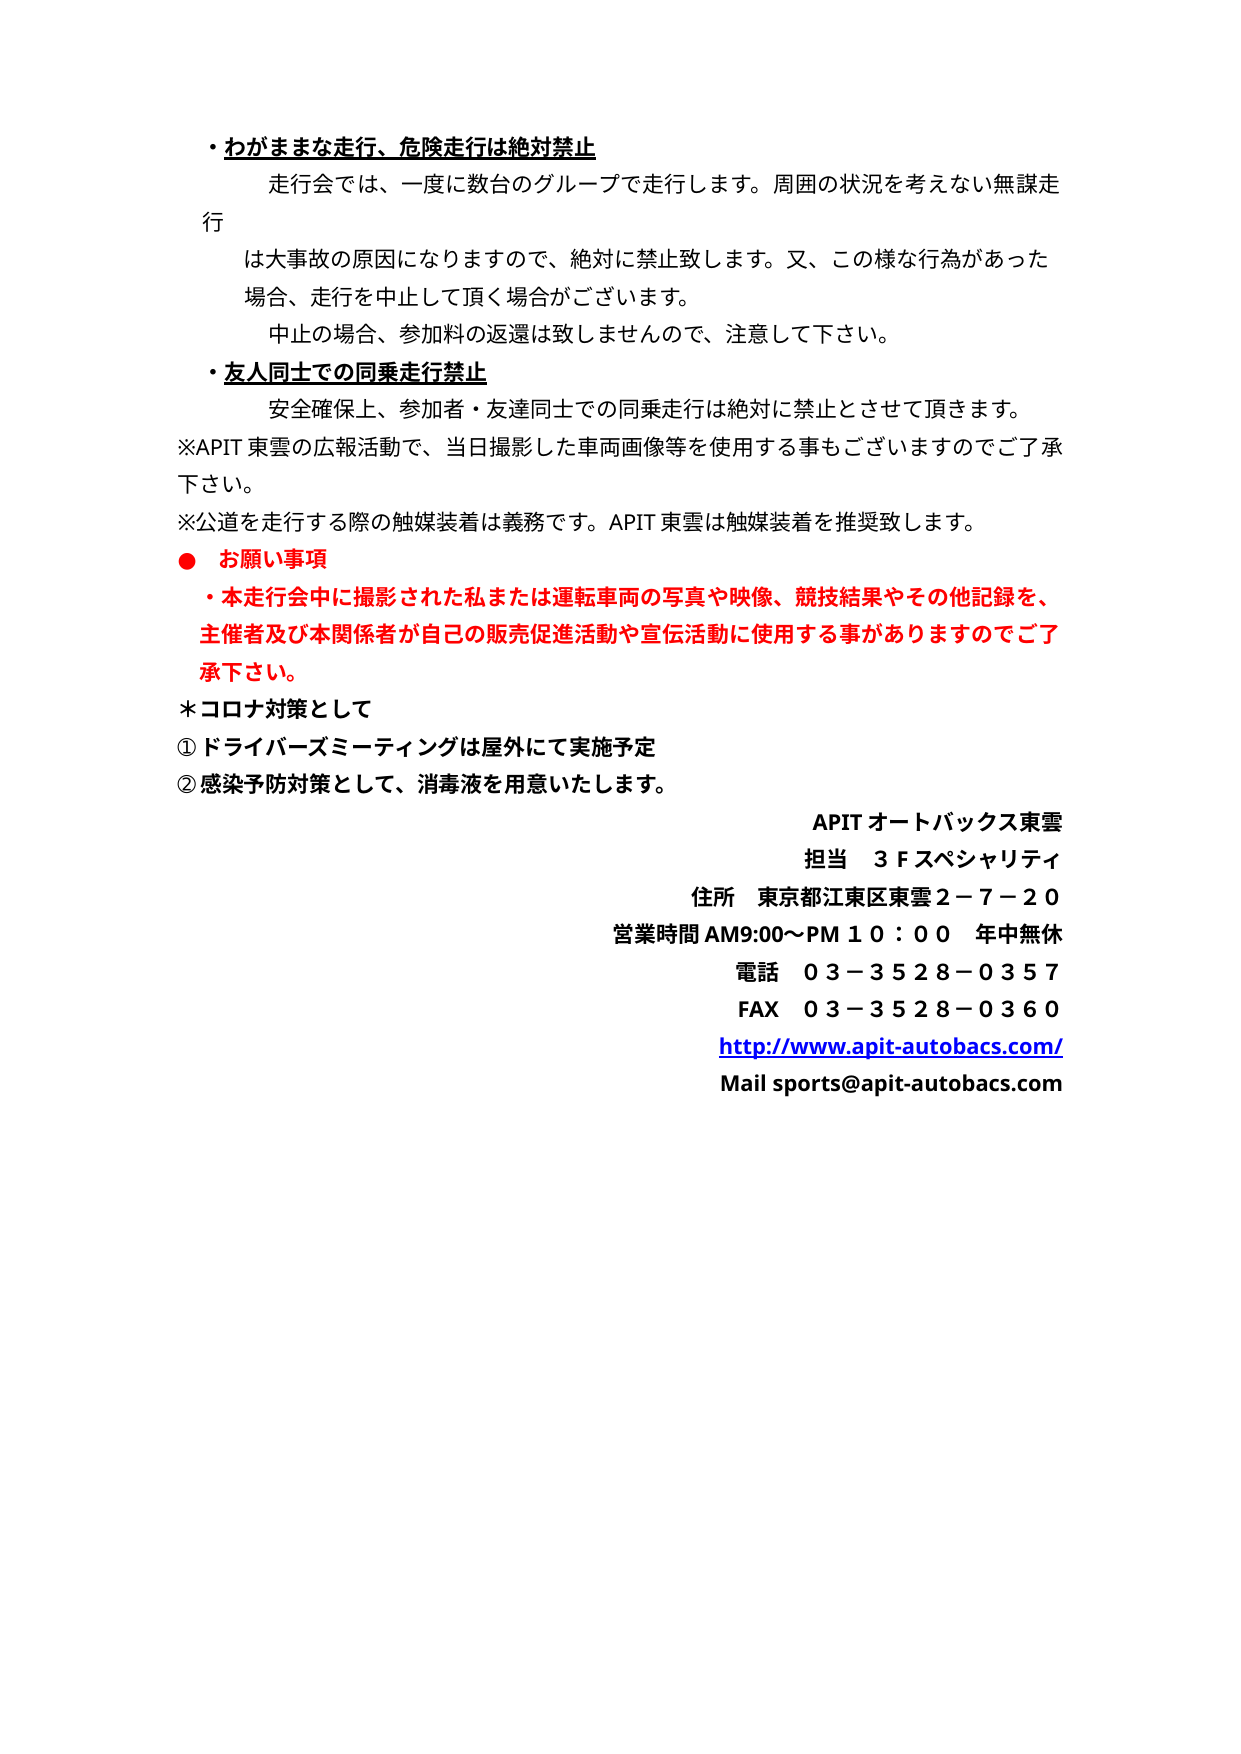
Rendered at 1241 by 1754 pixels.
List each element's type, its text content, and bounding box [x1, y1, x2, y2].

text ・友人同士での同乗走行禁止 [202, 352, 1063, 389]
text は大事故の原因になりますので、絶対に禁止致します。又、この様な行為があった [177, 239, 1063, 277]
text 電話 ０３－３５２８－０３５７ [177, 952, 1063, 989]
text 担当 ３Fスペシャリティ [177, 839, 1063, 877]
text 安全確保上、参加者・友達同士での同乗走行は絶対に禁止とさせて頂きます。 [202, 389, 1063, 427]
text ● お願い事項 [177, 539, 1063, 577]
text 住所 東京都江東区東雲２－７－２０ [177, 877, 1063, 914]
text ➁感染予防対策として、消毒液を用意いたします。 [177, 764, 1063, 802]
text ※APIT東雲の広報活動で、当日撮影した車両画像等を使用する事もございますのでご了承下さい。 [177, 427, 1063, 502]
text ※公道を走行する際の触媒装着は義務です。APIT東雲は触媒装着を推奨致します。 [177, 502, 1063, 539]
text 中止の場合、参加料の返還は致しませんので、注意して下さい。 [202, 314, 1063, 352]
text ＊コロナ対策として [177, 689, 1063, 727]
text ➀ドライバーズミーティングは屋外にて実施予定 [177, 727, 1063, 764]
text http://www.apit-autobacs.com/ [177, 1027, 1063, 1064]
text APITオートバックス東雲 [177, 802, 1063, 839]
text 走行会では、一度に数台のグループで走行します。周囲の状況を考えない無謀走行 [202, 164, 1063, 239]
text FAX ０３－３５２８－０３６０ [177, 989, 1063, 1027]
text Mail sports@apit-autobacs.com [177, 1064, 1063, 1102]
text 場合、走行を中止して頂く場合がございます。 [200, 277, 1063, 314]
text ・わがままな走行、危険走行は絶対禁止 [202, 127, 1063, 164]
text 営業時間AM9:00～PM１０：００ 年中無休 [177, 914, 1063, 952]
text ・本走行会中に撮影された私または運転車両の写真や映像、競技結果やその他記録を、主催者及び本関係者が自己の販売促進活動や宣伝活動に使用する事がありますのでご了承下さい。 [199, 577, 1063, 689]
